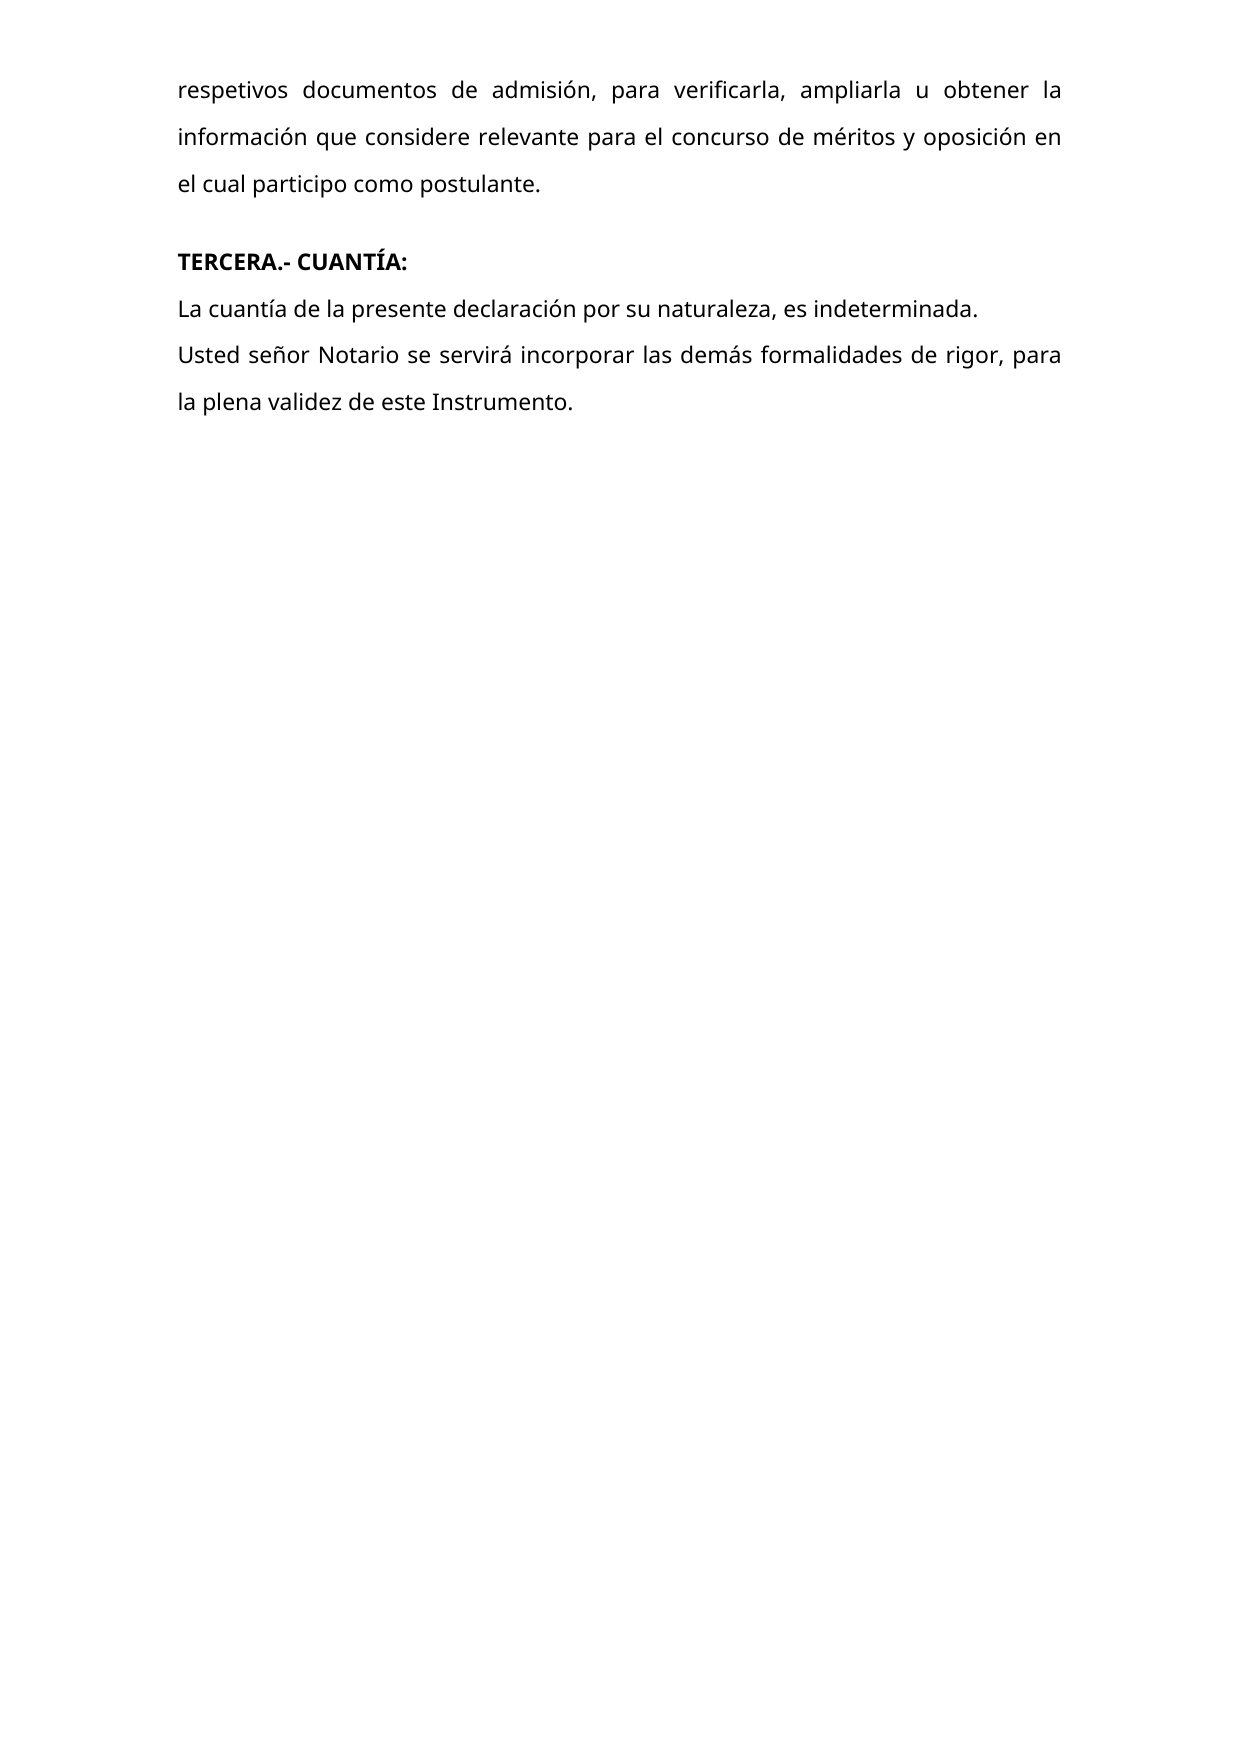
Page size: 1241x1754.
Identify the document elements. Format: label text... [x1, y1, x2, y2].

text TERCERA.- CUANTÍA: [177, 246, 1063, 277]
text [177, 74, 1063, 199]
text Usted señor Notario se servirá incorporar las demás formalidades de rigor, para la plena validez de este Instrumento. [177, 339, 1063, 418]
text La cuantía de la presente declaración por su naturaleza, es indeterminada. [177, 293, 1063, 324]
